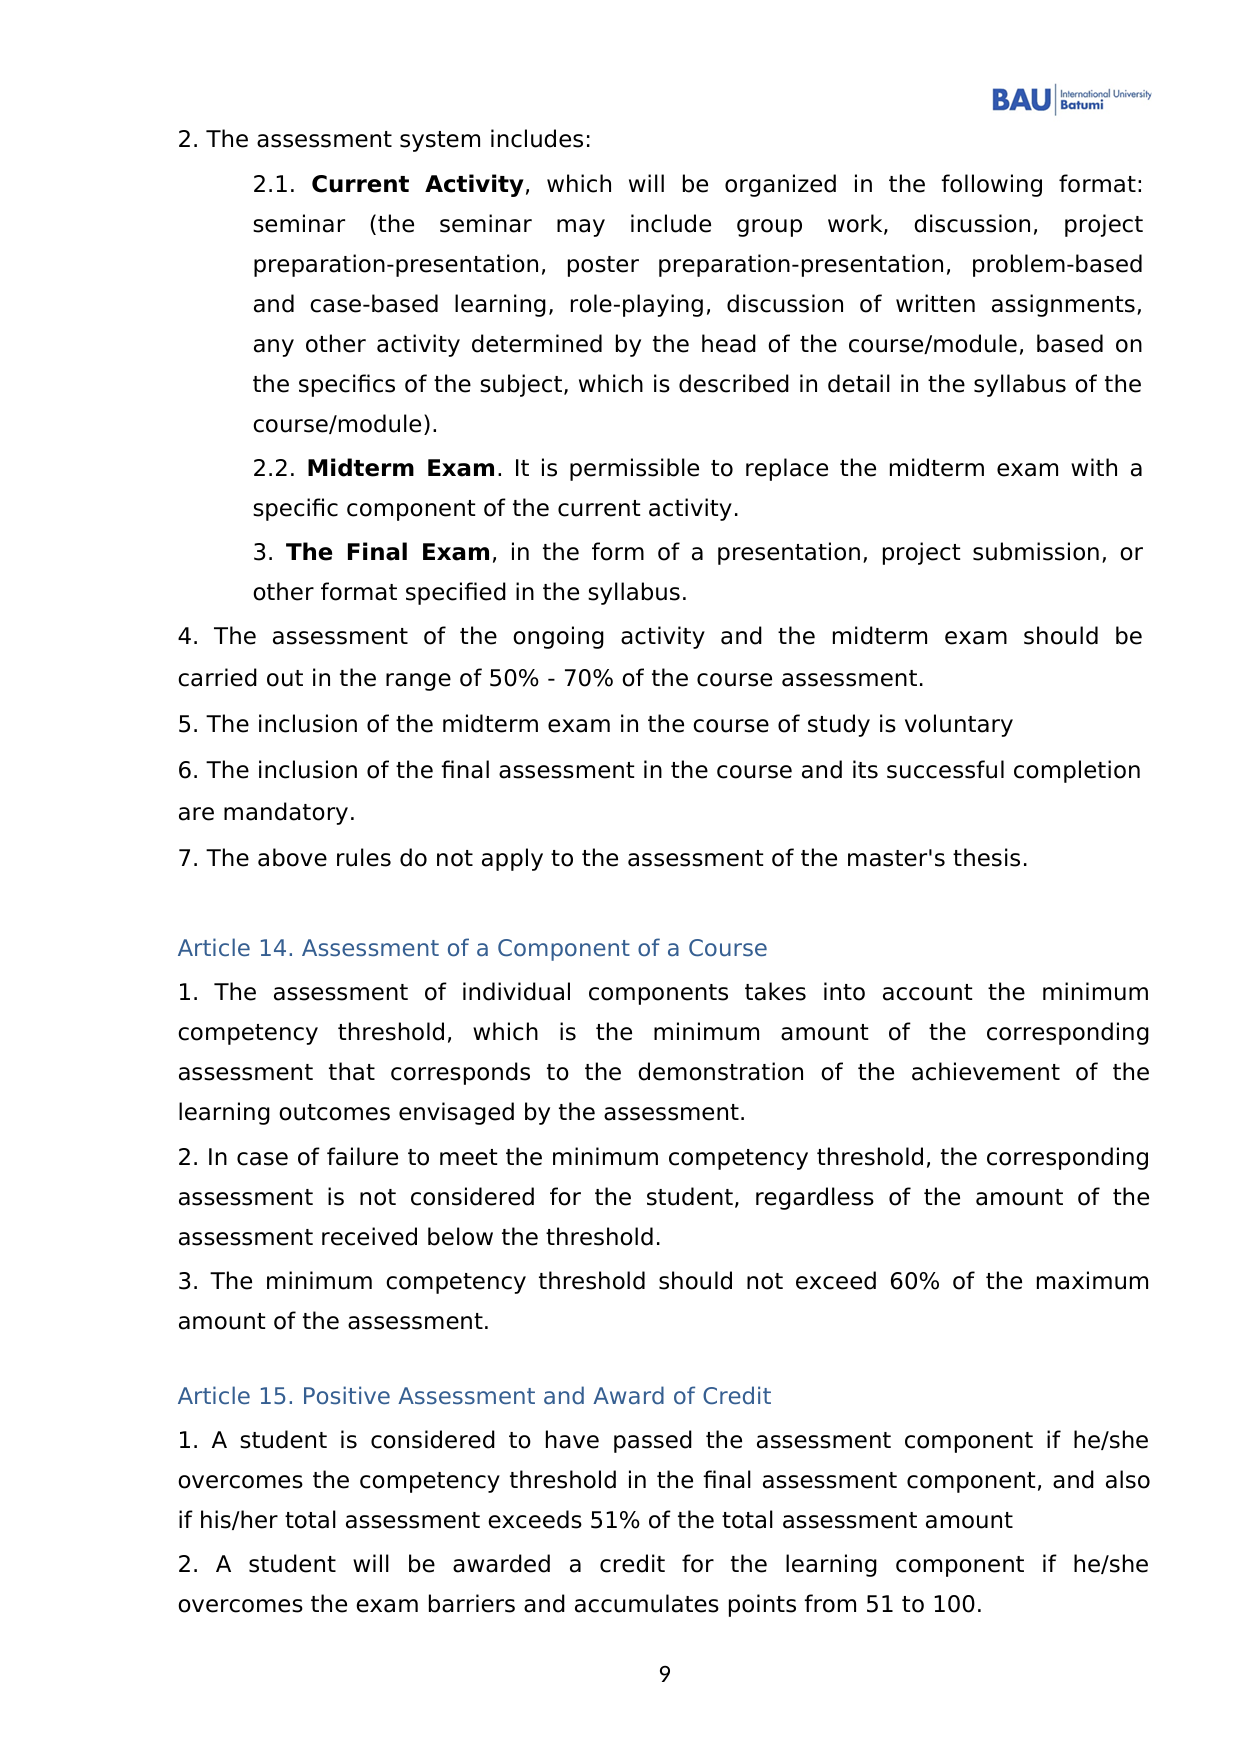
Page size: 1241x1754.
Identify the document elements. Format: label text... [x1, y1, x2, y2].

text 2.1. Current Activity, which will be organized in the following format: seminar (the seminar may include group work, discussion, project preparation-presentation, poster preparation-presentation, problem-based and case-based learning, role-playing, discussion of written assignments, any other activity determined by the head of the course/module, based on the specifics of the subject, which is described in detail in the syllabus of the course/module). [252, 171, 1144, 437]
text 4. The assessment of the ongoing activity and the midterm exam should be carried out in the range of 50% - 70% of the course assessment. [177, 623, 1144, 693]
text 6. The inclusion of the final assessment in the course and its successful completion are mandatory. [177, 757, 1144, 827]
text 5. The inclusion of the midterm exam in the course of study is voluntary [177, 711, 1144, 739]
text Article 14. Assessment of a Component of a Course [177, 935, 1152, 962]
text 1. A student is considered to have passed the assessment component if he/she overcomes the competency threshold in the final assessment component, and also if his/her total assessment exceeds 51% of the total assessment amount [177, 1427, 1152, 1534]
picture [990, 75, 1152, 127]
text 3. The Final Exam, in the form of a presentation, project submission, or other format specified in the syllabus. [252, 539, 1144, 606]
text 2.2. Midterm Exam. It is permissible to replace the midterm exam with a specific component of the current activity. [252, 455, 1144, 522]
list 3. The minimum competency threshold should not exceed 60% of the maximum amount of the assessment. [177, 1268, 1152, 1334]
text 2. The assessment system includes: [177, 127, 1144, 153]
text 2. A student will be awarded a credit for the learning component if he/she overcomes the exam barriers and accumulates points from 51 to 100. [177, 1551, 1152, 1618]
text 2. In case of failure to meet the minimum competency threshold, the corresponding assessment is not considered for the student, regardless of the amount of the assessment received below the threshold. [177, 1144, 1152, 1250]
text Article 15. Positive Assessment and Award of Credit [177, 1383, 1152, 1409]
text 7. The above rules do not apply to the assessment of the master's thesis. [177, 845, 1144, 873]
text 1. The assessment of individual components takes into account the minimum competency threshold, which is the minimum amount of the corresponding assessment that corresponds to the demonstration of the achievement of the learning outcomes envisaged by the assessment. [177, 979, 1152, 1126]
